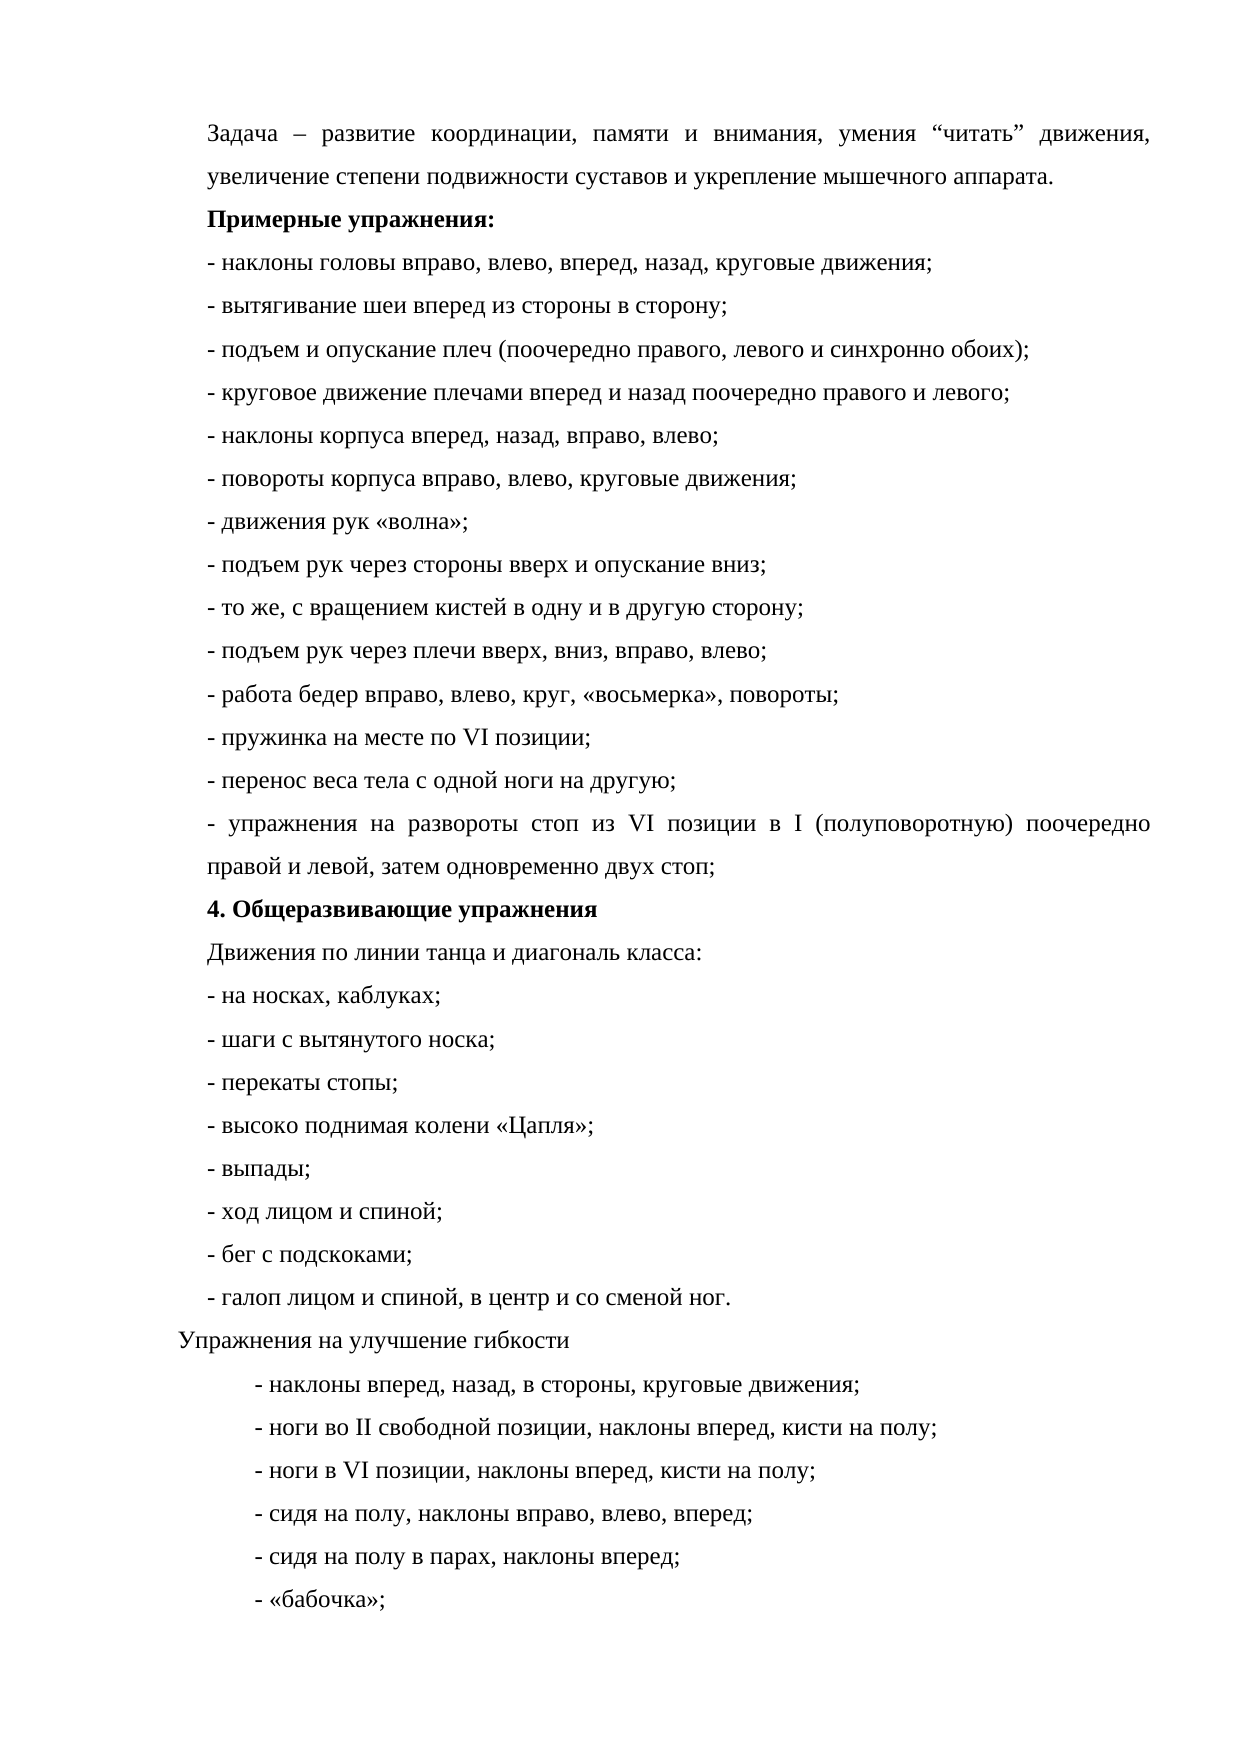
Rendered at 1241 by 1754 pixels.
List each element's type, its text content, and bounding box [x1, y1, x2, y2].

text - перекаты стопы; [207, 1067, 1152, 1096]
text - работа бедер вправо, влево, круг, «восьмерка», повороты; [207, 679, 1152, 707]
text - сидя на полу, наклоны вправо, влево, вперед; [177, 1498, 1152, 1527]
text - подъем и опускание плеч (поочередно правого, левого и синхронно обоих); [207, 334, 1152, 362]
text - шаги с вытянутого носка; [207, 1024, 1152, 1052]
text - выпады; [207, 1153, 1152, 1182]
text - подъем рук через плечи вверх, вниз, вправо, влево; [207, 636, 1152, 664]
text - то же, с вращением кистей в одну и в другую сторону; [207, 592, 1152, 621]
text Задача – развитие координации, памяти и внимания, умения “читать” движения, увеличение степени подвижности суставов и укрепление мышечного аппарата. [207, 118, 1152, 190]
text - сидя на полу в парах, наклоны вперед; [177, 1541, 1152, 1570]
text - «бабочка»; [177, 1584, 1152, 1613]
text - перенос веса тела с одной ноги на другую; [207, 765, 1152, 794]
text - движения рук «волна»; [207, 506, 1152, 535]
text - повороты корпуса вправо, влево, круговые движения; [207, 463, 1152, 492]
text Упражнения на улучшение гибкости [177, 1326, 1152, 1354]
text - ход лицом и спиной; [207, 1196, 1152, 1225]
text Движения по линии танца и диагональ класса: [207, 937, 1152, 966]
text Примерные упражнения: [207, 204, 1152, 233]
text - подъем рук через стороны вверх и опускание вниз; [207, 549, 1152, 578]
text - галоп лицом и спиной, в центр и со сменой ног. [207, 1282, 1152, 1311]
text - пружинка на месте по VI позиции; [207, 722, 1152, 751]
text - круговое движение плечами вперед и назад поочередно правого и левого; [207, 377, 1152, 406]
text - вытягивание шеи вперед из стороны в сторону; [207, 291, 1152, 319]
text - наклоны вперед, назад, в стороны, круговые движения; [177, 1369, 1152, 1397]
text - наклоны головы вправо, влево, вперед, назад, круговые движения; [207, 247, 1152, 276]
text - ноги в VI позиции, наклоны вперед, кисти на полу; [177, 1455, 1152, 1484]
text - наклоны корпуса вперед, назад, вправо, влево; [207, 420, 1152, 449]
text - упражнения на развороты стоп из VI позиции в I (полуповоротную) поочередно правой и левой, затем одновременно двух стоп; [207, 808, 1152, 880]
text - ноги во II свободной позиции, наклоны вперед, кисти на полу; [177, 1412, 1152, 1441]
text 4. Общеразвивающие упражнения [207, 894, 1152, 923]
text - высоко поднимая колени «Цапля»; [207, 1110, 1152, 1139]
text - на носках, каблуках; [207, 981, 1152, 1009]
text - бег с подскоками; [207, 1239, 1152, 1268]
